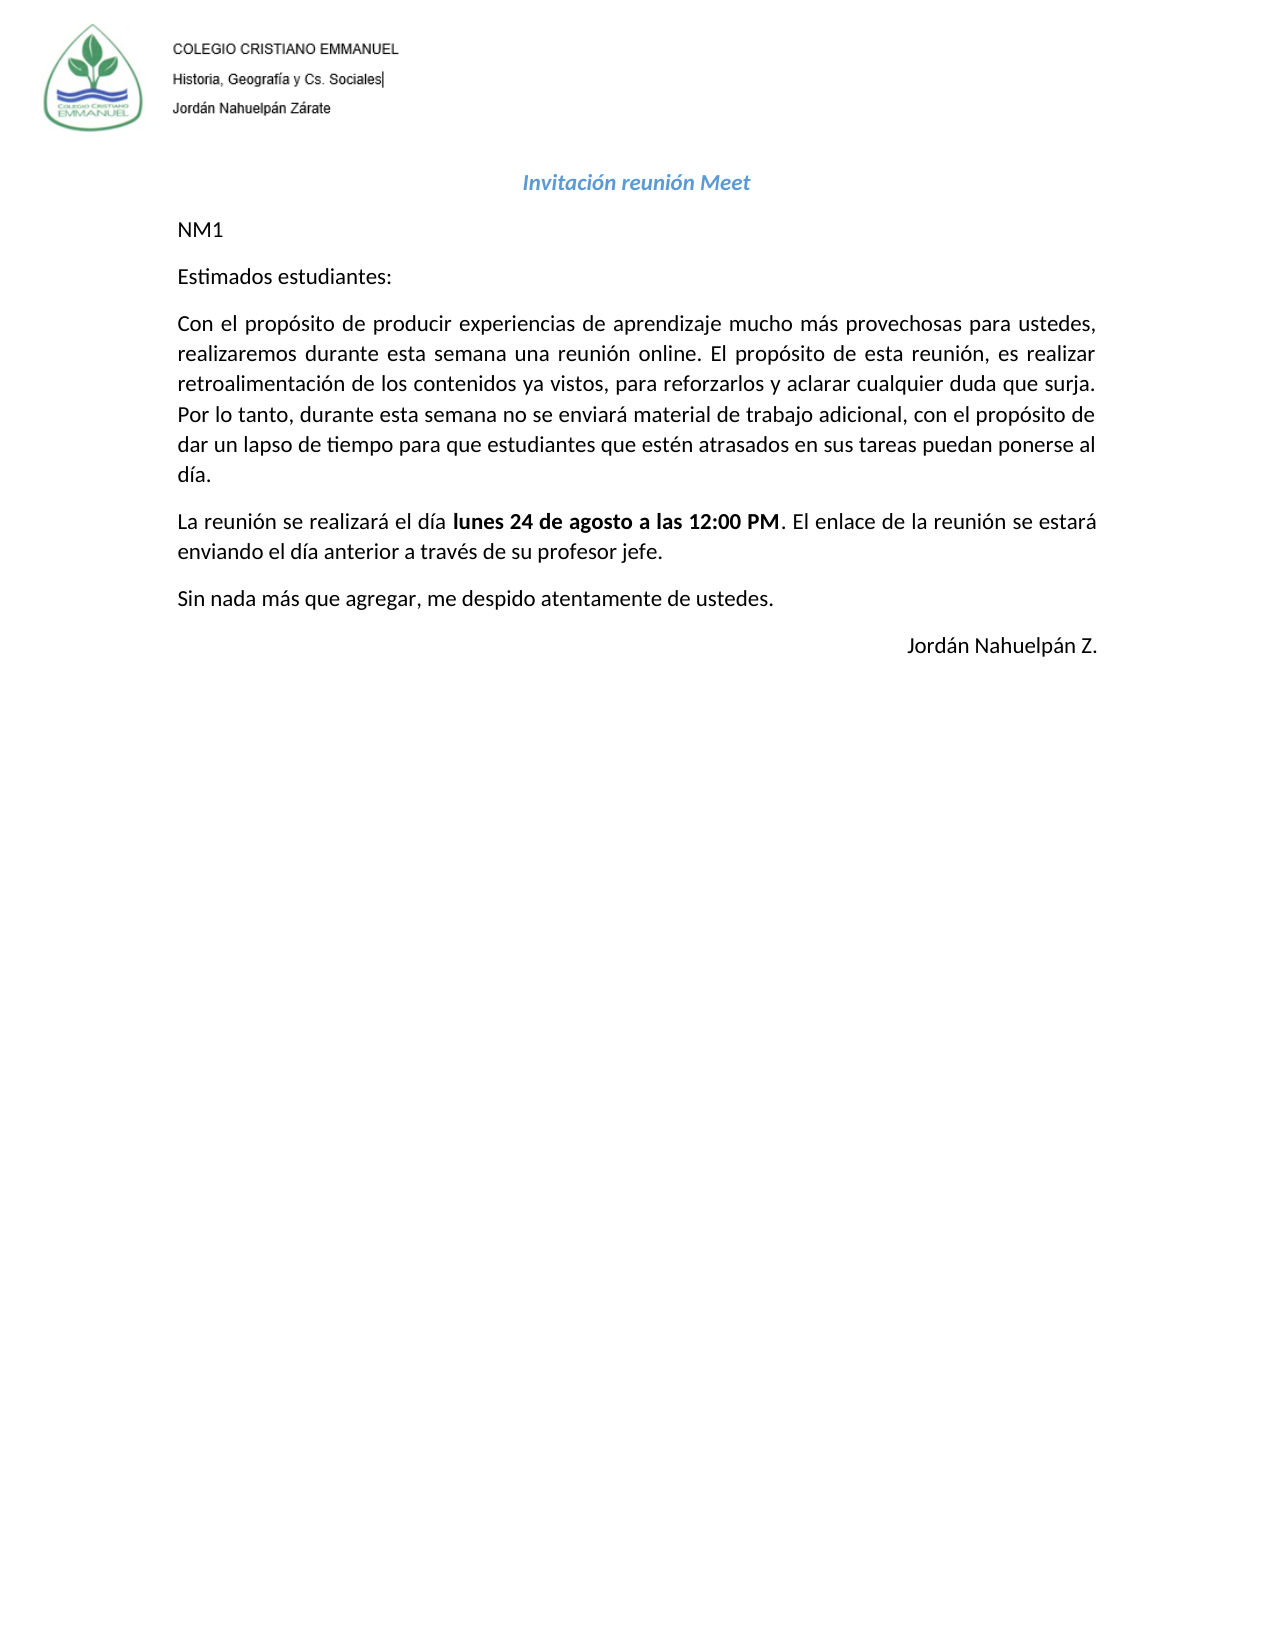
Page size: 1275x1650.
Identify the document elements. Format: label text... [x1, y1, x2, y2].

text NM1 [177, 215, 1098, 243]
text La reunión se realizará el día lunes 24 de agosto a las 12:00 PM. El enlace de la reunión se estará enviando el día anterior a través de su profesor jefe. [177, 507, 1098, 565]
text Estimados estudiantes: [177, 262, 1098, 290]
text Jordán Nahuelpán Z. [177, 631, 1098, 659]
text Con el propósito de producir experiencias de aprendizaje mucho más provechosas para ustedes, realizaremos durante esta semana una reunión online. El propósito de esta reunión, es realizar retroalimentación de los contenidos ya vistos, para reforzarlos y aclarar cualquier duda que surja. Por lo tanto, durante esta semana no se enviará material de trabajo adicional, con el propósito de dar un lapso de tiempo para que estudiantes que estén atrasados en sus tareas puedan ponerse al día. [177, 309, 1098, 488]
text Invitación reunión Meet [267, 168, 1008, 196]
picture [39, 23, 148, 135]
picture [158, 28, 412, 126]
text Sin nada más que agregar, me despido atentamente de ustedes. [177, 584, 1098, 612]
